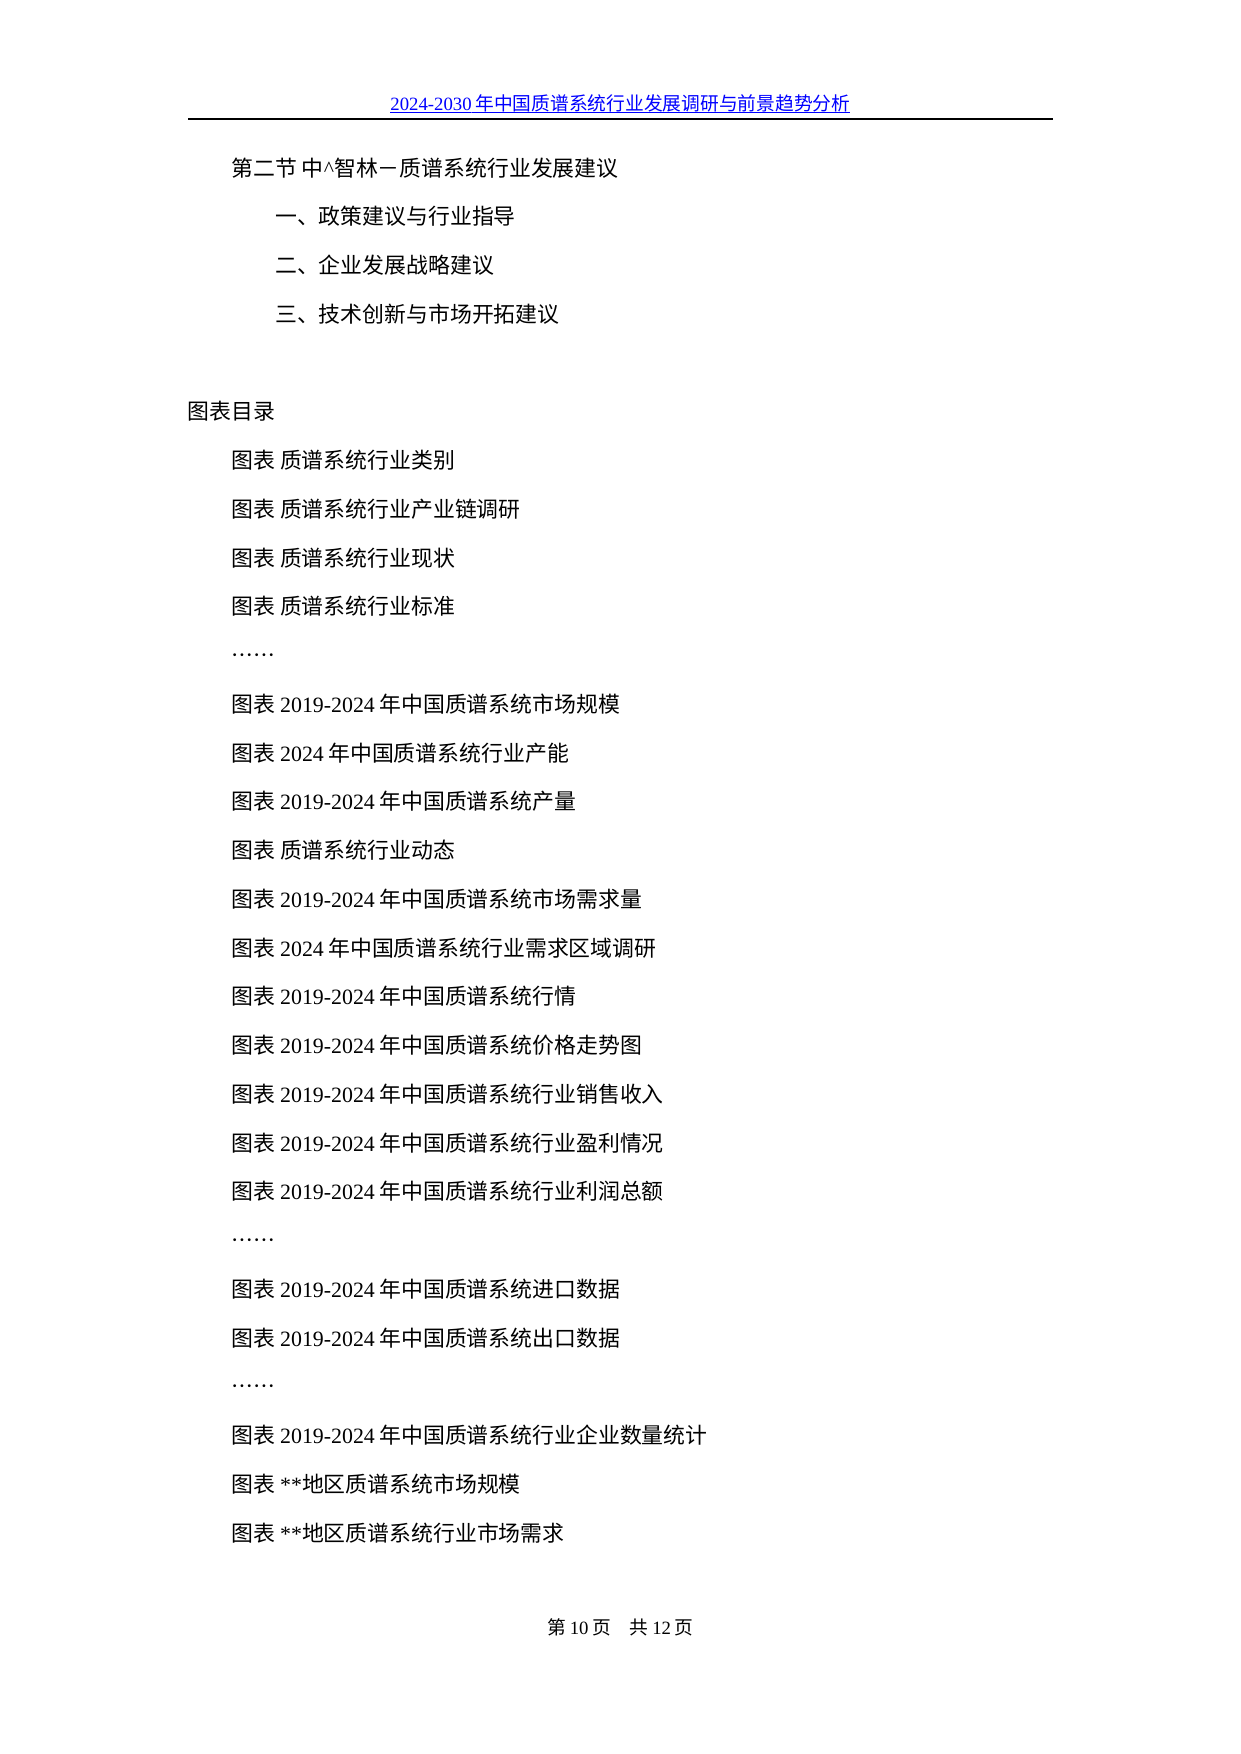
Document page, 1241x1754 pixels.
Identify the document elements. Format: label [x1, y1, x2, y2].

text [187, 150, 1053, 1548]
